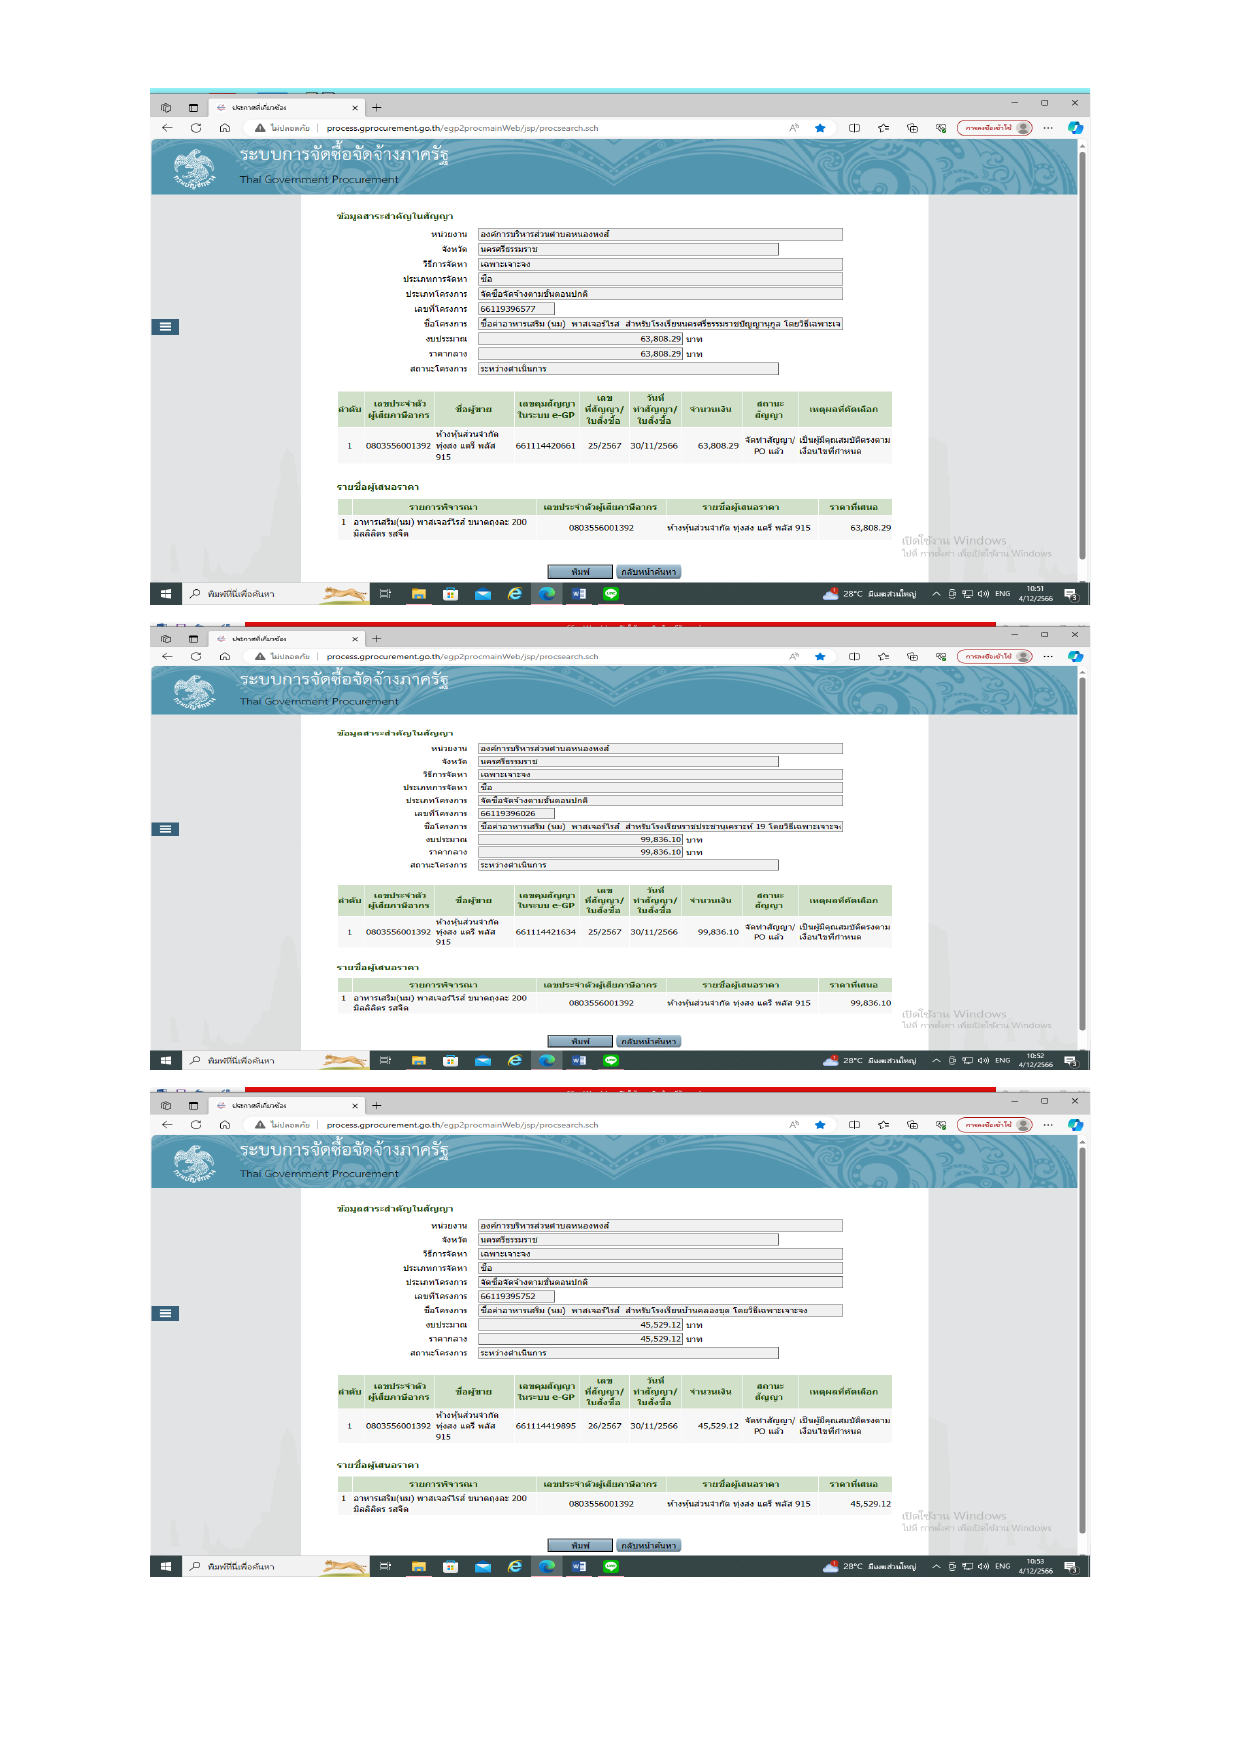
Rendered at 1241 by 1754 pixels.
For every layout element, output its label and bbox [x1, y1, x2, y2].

picture [150, 1087, 1091, 1577]
picture [150, 622, 1091, 1070]
picture [150, 88, 1091, 605]
